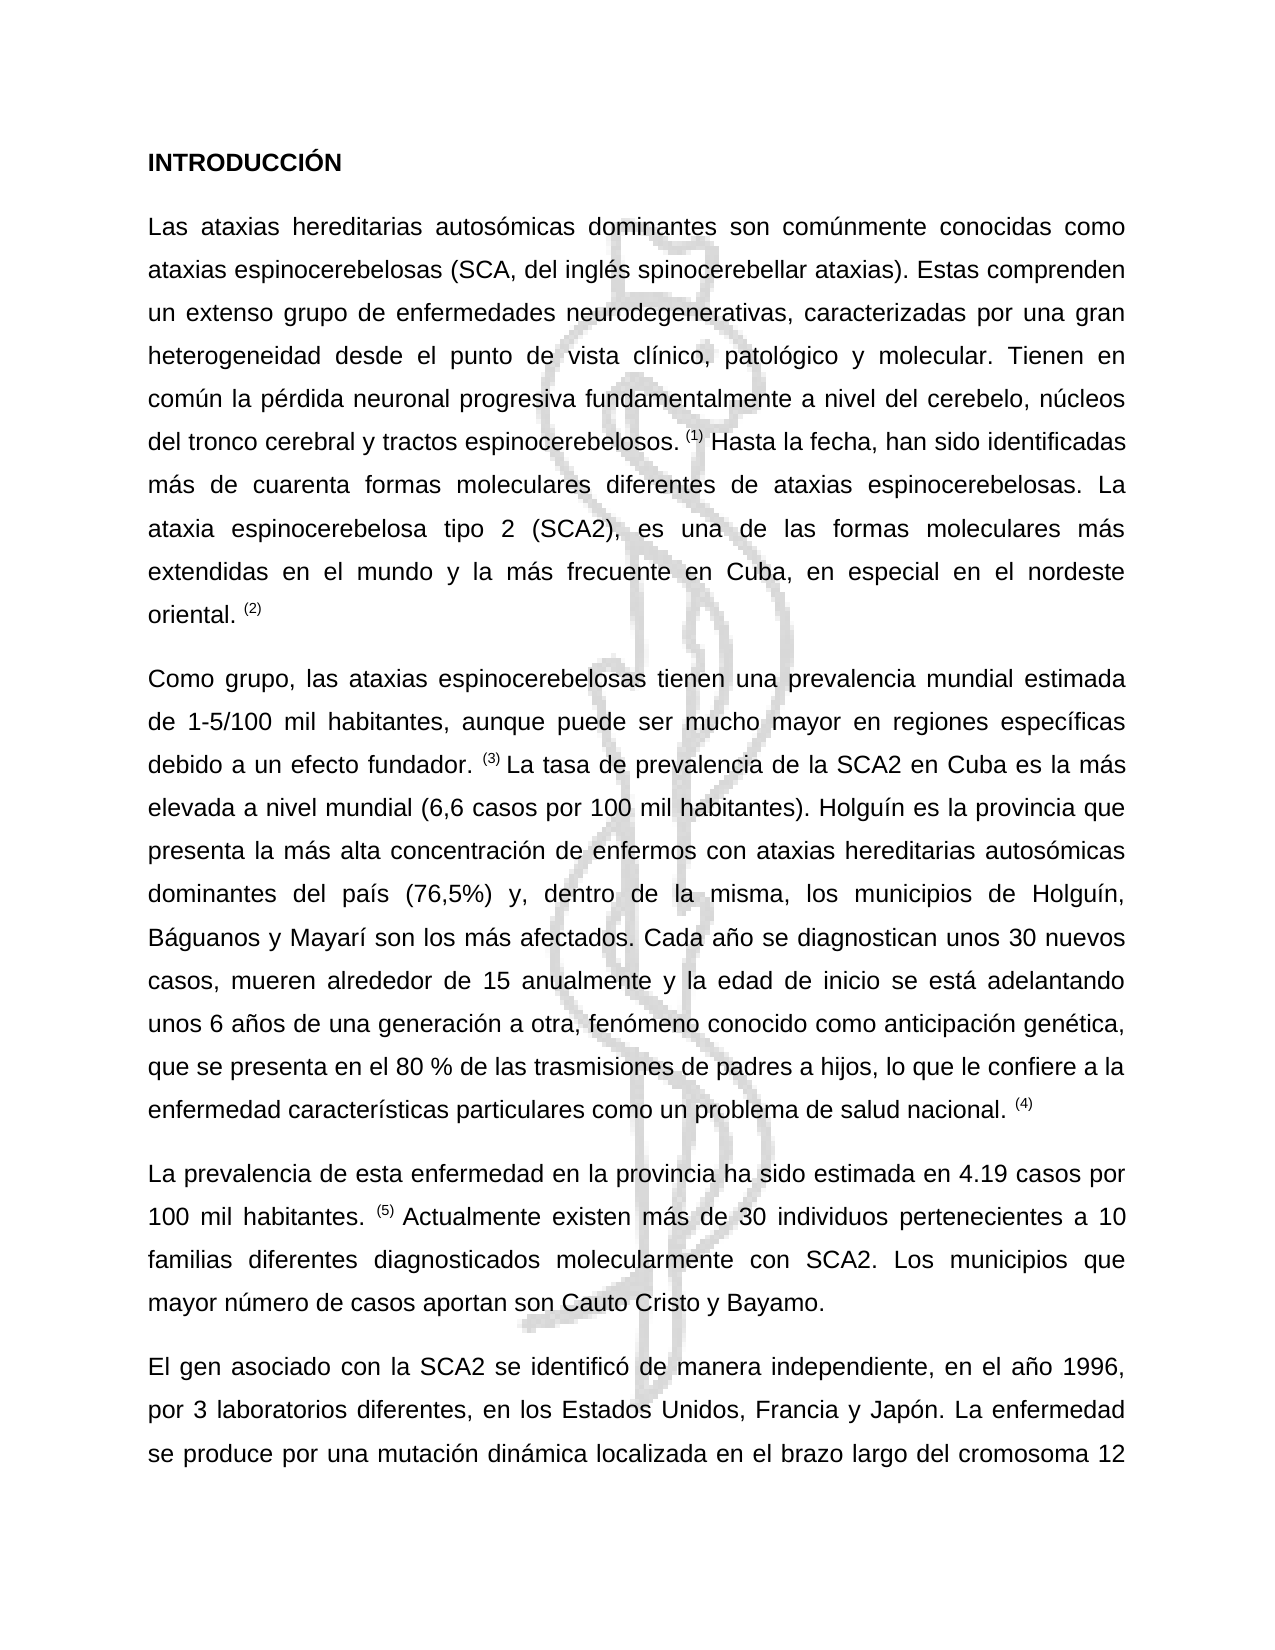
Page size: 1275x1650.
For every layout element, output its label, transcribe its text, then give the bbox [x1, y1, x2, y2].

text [148, 1352, 1127, 1467]
text Como grupo, las ataxias espinocerebelosas tienen una prevalencia mundial estimada de 1-5/100 mil habitantes, aunque puede ser mucho mayor en regiones específicas debido a un efecto fundador. (3) La tasa de prevalencia de la SCA2 en Cuba es la más elevada a nivel mundial (6,6 casos por 100 mil habitantes). Holguín es la provincia que presenta la más alta concentración de enfermos con ataxias hereditarias autosómicas dominantes del país (76,5%) y, dentro de la misma, los municipios de Holguín, Báguanos y Mayarí son los más afectados. Cada año se diagnostican unos 30 nuevos casos, mueren alrededor de 15 anualmente y la edad de inicio se está adelantando unos 6 años de una generación a otra, fenómeno conocido como anticipación genética, que se presenta en el 80 % de las trasmisiones de padres a hijos, lo que le confiere a la enfermedad características particulares como un problema de salud nacional. (4) [148, 664, 1127, 1124]
text INTRODUCCIÓN [148, 148, 1127, 176]
text La prevalencia de esta enfermedad en la provincia ha sido estimada en 4.19 casos por 100 mil habitantes. (5) Actualmente existen más de 30 individuos pertenecientes a 10 familias diferentes diagnosticados molecularmente con SCA2. Los municipios que mayor número de casos aportan son Cauto Cristo y Bayamo. [148, 1159, 1127, 1317]
text Las ataxias hereditarias autosómicas dominantes son comúnmente conocidas como ataxias espinocerebelosas (SCA, del inglés spinocerebellar ataxias). Estas comprenden un extenso grupo de enfermedades neurodegenerativas, caracterizadas por una gran heterogeneidad desde el punto de vista clínico, patológico y molecular. Tienen en común la pérdida neuronal progresiva fundamentalmente a nivel del cerebelo, núcleos del tronco cerebral y tractos espinocerebelosos. (1) Hasta la fecha, han sido identificadas más de cuarenta formas moleculares diferentes de ataxias espinocerebelosas. La ataxia espinocerebelosa tipo 2 (SCA2), es una de las formas moleculares más extendidas en el mundo y la más frecuente en Cuba, en especial en el nordeste oriental. (2) [148, 212, 1127, 628]
